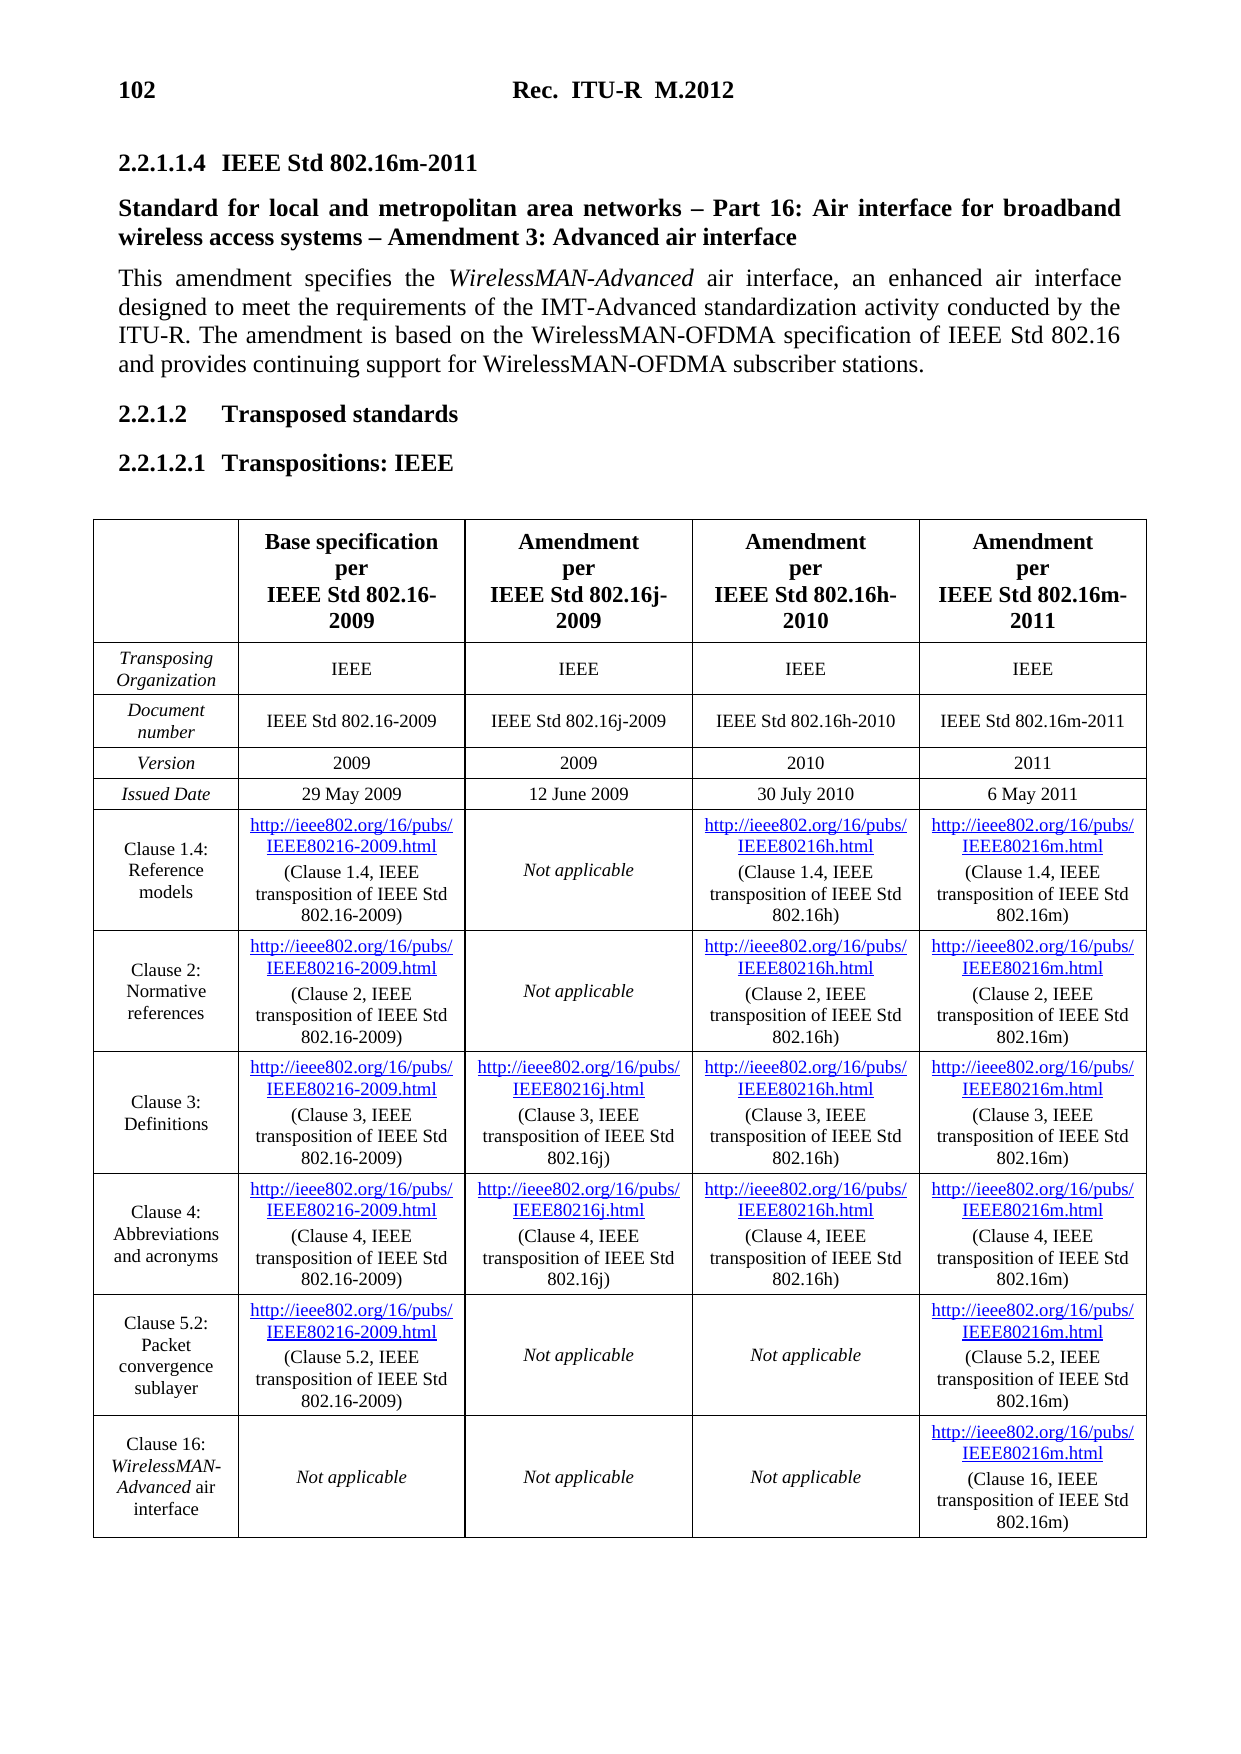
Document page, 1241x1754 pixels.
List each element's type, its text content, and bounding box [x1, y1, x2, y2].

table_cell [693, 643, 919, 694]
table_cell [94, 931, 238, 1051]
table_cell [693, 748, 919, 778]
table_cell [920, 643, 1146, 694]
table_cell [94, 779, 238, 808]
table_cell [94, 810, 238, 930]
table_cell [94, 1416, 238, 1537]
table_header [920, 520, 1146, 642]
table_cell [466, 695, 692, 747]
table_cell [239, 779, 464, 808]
subtitle 2.2.1.1.4 IEEE Std 802.16m-2011 [118, 148, 1122, 176]
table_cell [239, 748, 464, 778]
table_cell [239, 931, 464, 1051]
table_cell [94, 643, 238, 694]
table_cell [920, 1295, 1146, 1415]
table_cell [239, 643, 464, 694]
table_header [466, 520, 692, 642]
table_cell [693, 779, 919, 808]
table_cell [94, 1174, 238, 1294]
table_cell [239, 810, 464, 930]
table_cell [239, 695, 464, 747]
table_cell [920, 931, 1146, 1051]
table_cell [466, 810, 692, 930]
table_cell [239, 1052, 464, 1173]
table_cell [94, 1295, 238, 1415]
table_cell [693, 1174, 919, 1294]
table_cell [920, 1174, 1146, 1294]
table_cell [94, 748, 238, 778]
subtitle 2.2.1.2.1 Transpositions: IEEE [118, 448, 1122, 477]
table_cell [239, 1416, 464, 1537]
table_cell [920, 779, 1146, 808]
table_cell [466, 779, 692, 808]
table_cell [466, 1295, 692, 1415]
text This amendment specifies the WirelessMAN-Advanced air interface, an enhanced air interface designed to meet the requirements of the IMT-Advanced standardization activity conducted by the ITU-R. The amendment is based on the WirelessMAN-OFDMA specification of IEEE Std 802.16 and provides continuing support for WirelessMAN-OFDMA subscriber stations. [118, 263, 1122, 378]
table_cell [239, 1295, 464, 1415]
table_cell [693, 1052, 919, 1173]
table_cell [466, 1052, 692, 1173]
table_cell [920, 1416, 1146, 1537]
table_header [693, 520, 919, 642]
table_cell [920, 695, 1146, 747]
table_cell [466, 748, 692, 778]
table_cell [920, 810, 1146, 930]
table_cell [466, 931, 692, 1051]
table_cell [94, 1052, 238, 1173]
subtitle 2.2.1.2 Transposed standards [118, 399, 1122, 428]
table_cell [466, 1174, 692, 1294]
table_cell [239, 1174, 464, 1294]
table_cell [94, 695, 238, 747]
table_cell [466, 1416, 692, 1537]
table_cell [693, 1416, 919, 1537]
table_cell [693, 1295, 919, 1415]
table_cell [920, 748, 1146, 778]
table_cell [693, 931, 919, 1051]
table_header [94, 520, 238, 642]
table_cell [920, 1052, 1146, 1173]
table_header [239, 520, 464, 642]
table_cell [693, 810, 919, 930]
subtitle Standard for local and metropolitan area networks – Part 16: Air interface for broadband wireless access systems – Amendment 3: Advanced air interface [118, 193, 1122, 251]
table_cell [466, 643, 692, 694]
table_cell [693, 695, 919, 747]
